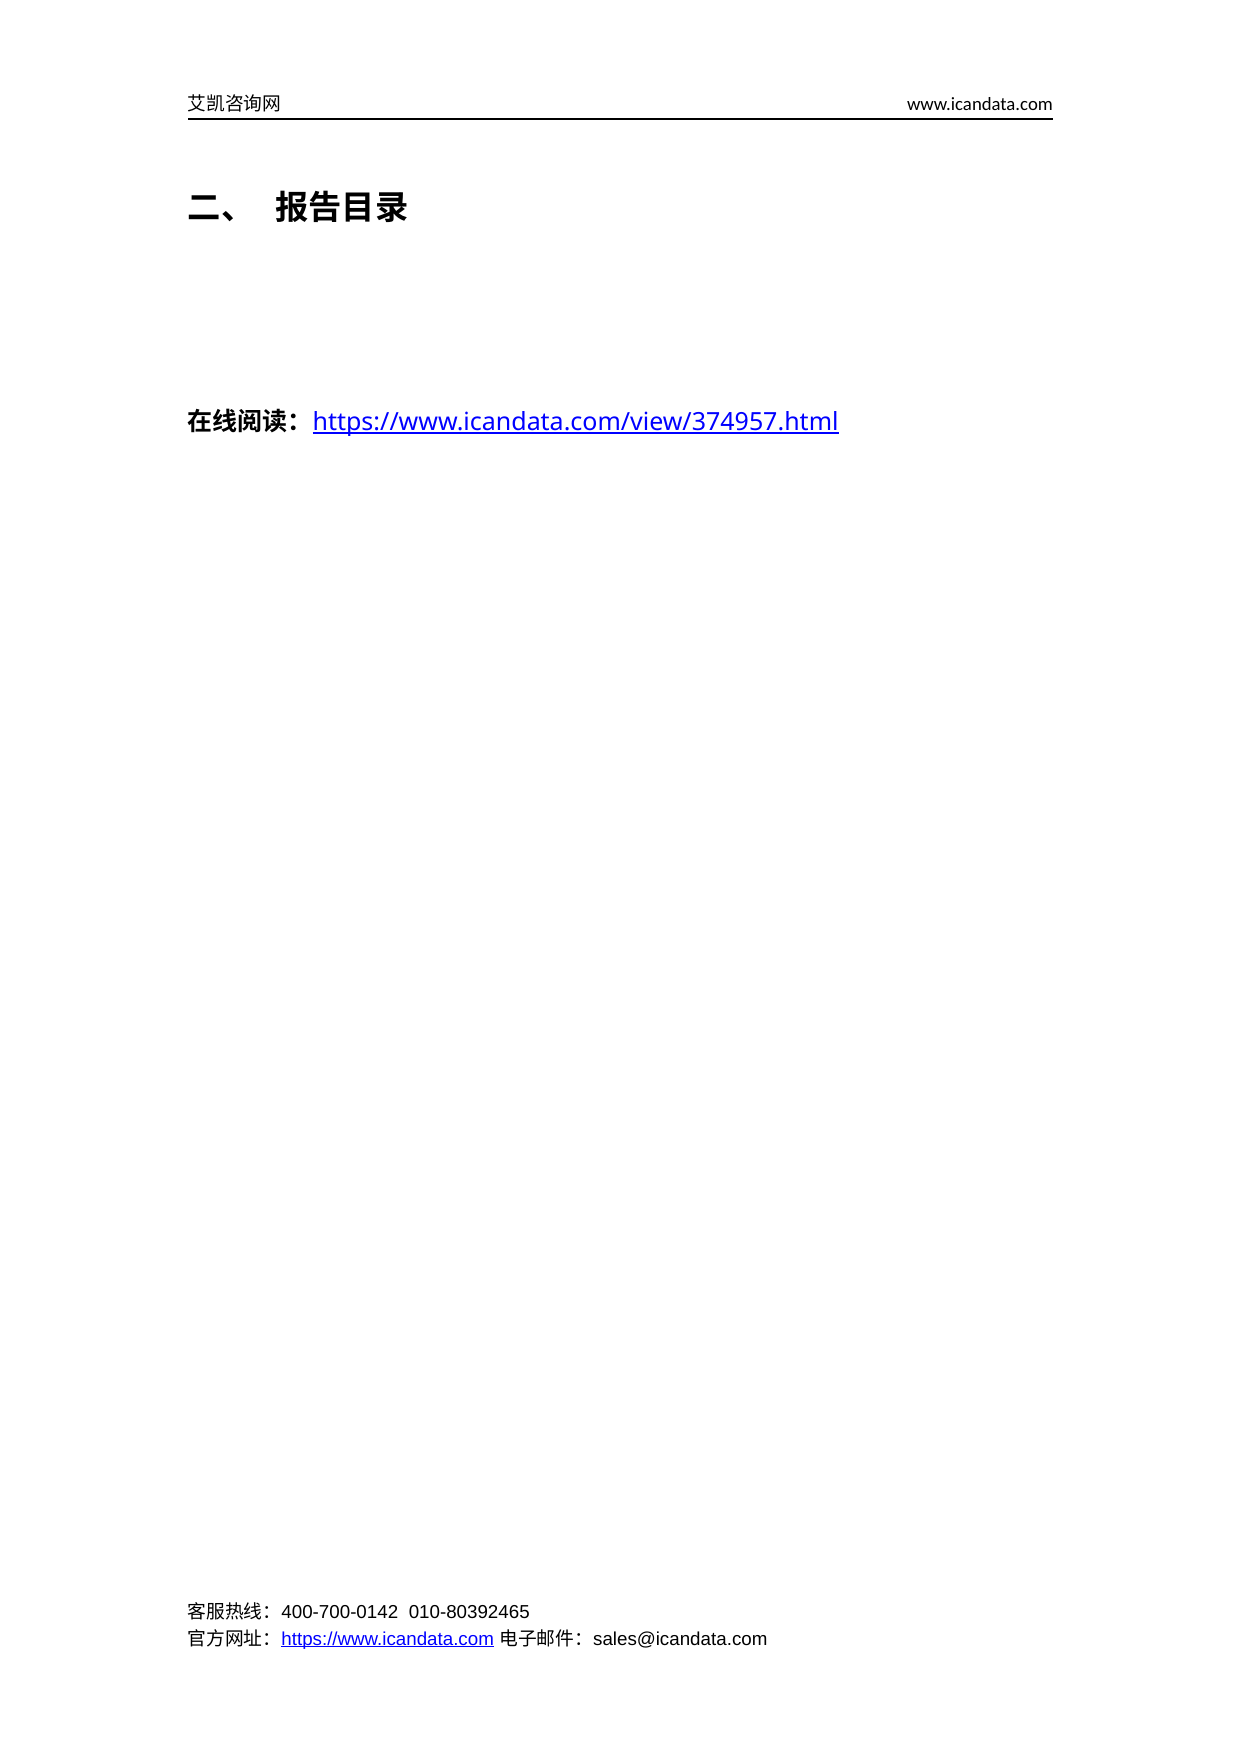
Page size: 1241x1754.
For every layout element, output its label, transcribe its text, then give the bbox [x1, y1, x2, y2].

text 在线阅读：https://www.icandata.com/view/374957.html [187, 387, 1053, 452]
subtitle 报告目录 [187, 172, 1053, 237]
